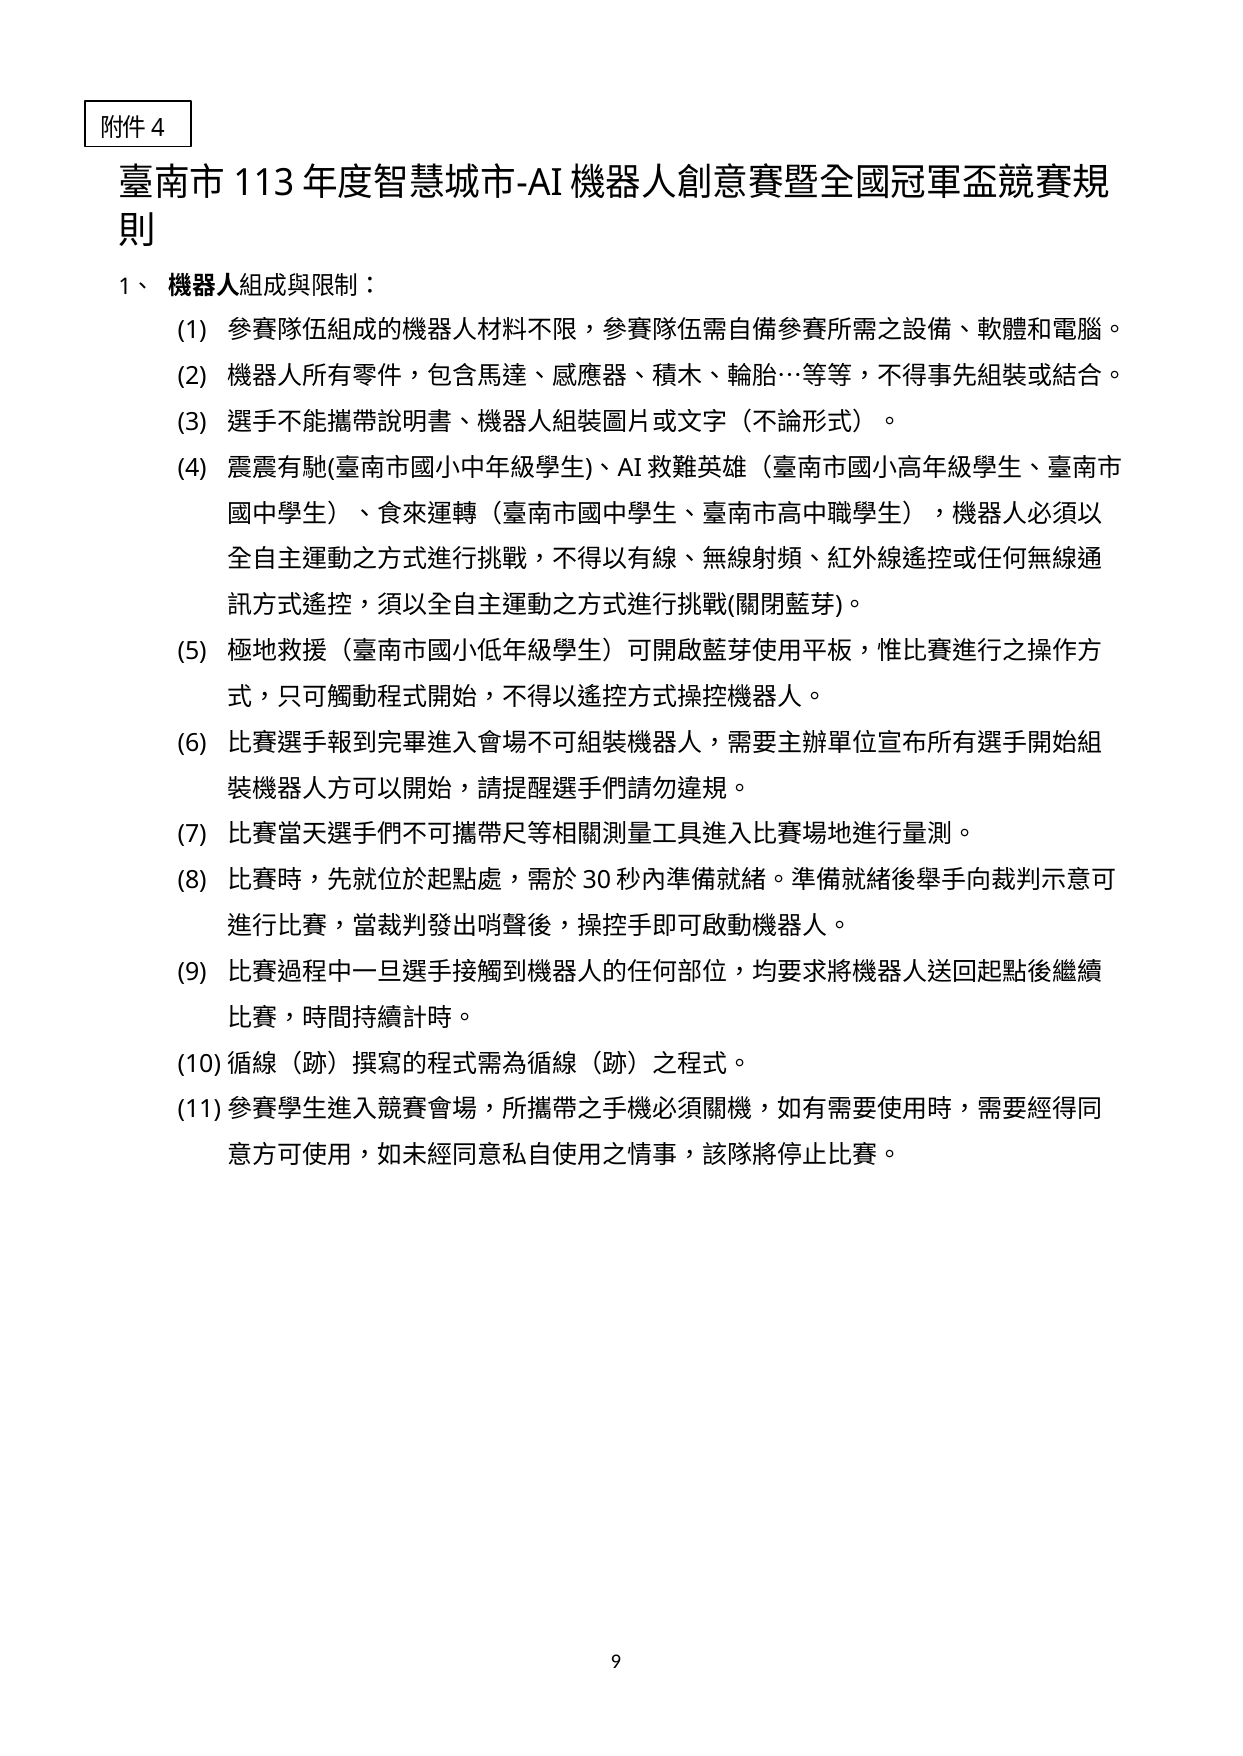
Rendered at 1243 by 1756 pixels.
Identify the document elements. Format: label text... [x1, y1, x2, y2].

list 極地救援（臺南市國小低年級學生）可開啟藍芽使用平板，惟比賽進行之操作方式，只可觸動程式開始，不得以遙控方式操控機器人。 [177, 623, 1124, 714]
list 選手不能攜帶說明書、機器人組裝圖片或文字（不論形式）。 [177, 394, 1124, 439]
list 參賽學生進入競賽會場，所攜帶之手機必須關機，如有需要使用時，需要經得同意方可使用，如未經同意私自使用之情事，該隊將停止比賽。 [177, 1081, 1124, 1173]
list 比賽時，先就位於起點處，需於30秒內準備就緒。準備就緒後舉手向裁判示意可進行比賽，當裁判發出哨聲後，操控手即可啟動機器人。 [177, 852, 1124, 944]
list 震震有馳(臺南市國小中年級學生)、AI救難英雄（臺南市國小高年級學生、臺南市國中學生）、食來運轉（臺南市國中學生、臺南市高中職學生），機器人必須以全自主運動之方式進行挑戰，不得以有線、無線射頻、紅外線遙控或任何無線通訊方式遙控，須以全自主運動之方式進行挑戰(關閉藍芽)。 [177, 439, 1124, 623]
list 比賽選手報到完畢進入會場不可組裝機器人，需要主辦單位宣布所有選手開始組裝機器人方可以開始，請提醒選手們請勿違規。 [177, 714, 1124, 806]
list 機器人所有零件，包含馬達、感應器、積木、輪胎…等等，不得事先組裝或結合。 [177, 348, 1124, 394]
list 機器人組成與限制： [118, 266, 1124, 302]
list 循線（跡）撰寫的程式需為循線（跡）之程式。 [177, 1035, 1124, 1081]
list 比賽過程中一旦選手接觸到機器人的任何部位，均要求將機器人送回起點後繼續比賽，時間持續計時。 [177, 944, 1124, 1035]
list 參賽隊伍組成的機器人材料不限，參賽隊伍需自備參賽所需之設備、軟體和電腦。 [177, 302, 1124, 348]
subtitle 臺南市113年度智慧城市-AI機器人創意賽暨全國冠軍盃競賽規則 [118, 156, 1124, 254]
list 比賽當天選手們不可攜帶尺等相關測量工具進入比賽場地進行量測。 [177, 806, 1124, 852]
